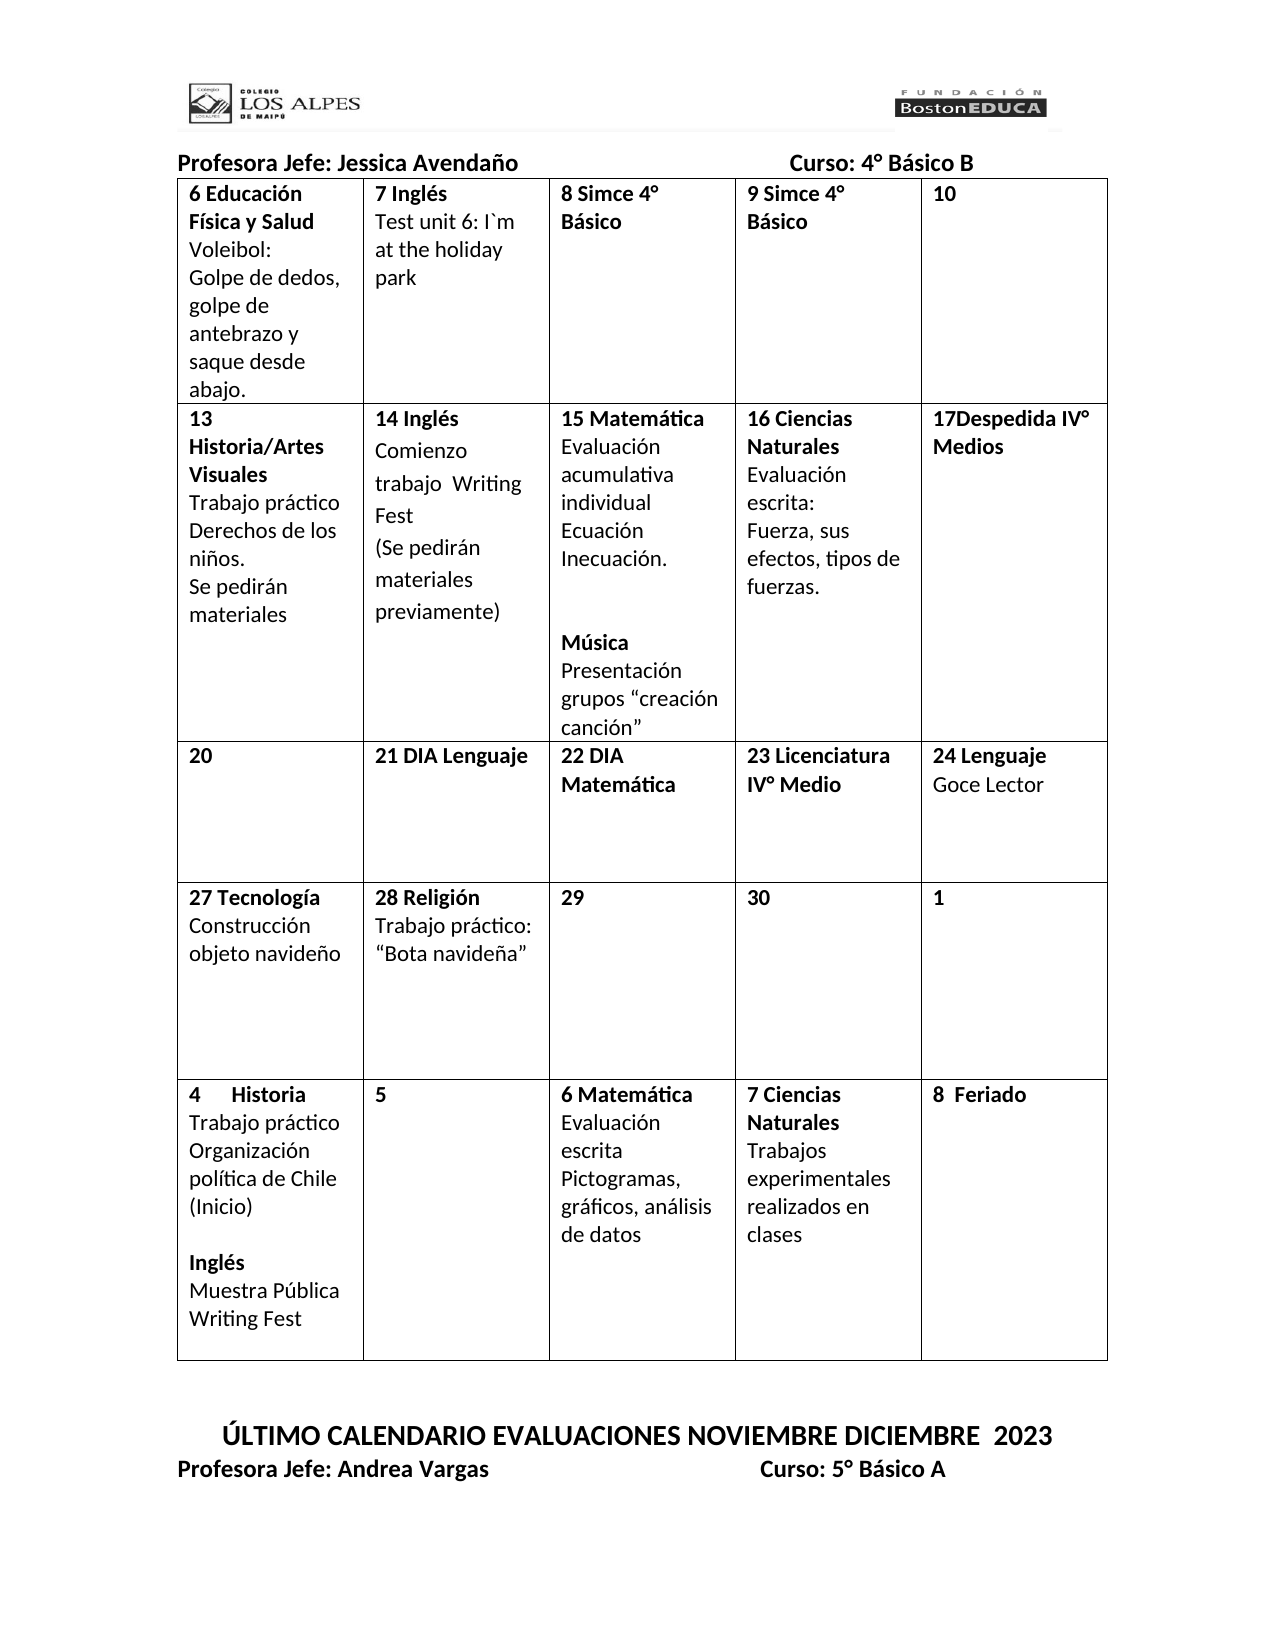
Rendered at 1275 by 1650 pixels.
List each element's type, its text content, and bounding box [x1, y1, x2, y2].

table_cell 22 DIA Matemática [550, 742, 735, 882]
table_header 9 Simce 4° Básico [736, 179, 921, 403]
table_cell 27 Tecnología Construcción objeto navideño [178, 883, 363, 1079]
table_cell 28 Religión Trabajo práctico: “Bota navideña” [364, 883, 549, 1079]
table_cell 21 DIA Lenguaje [364, 742, 549, 882]
table_cell 29 [550, 883, 735, 1079]
table_cell 8 Feriado [922, 1080, 1107, 1360]
table_header 7 Inglés Test unit 6: I`m at the holiday park [364, 179, 549, 403]
table_cell 16 Ciencias Naturales Evaluación escrita: Fuerza, sus efectos, tipos de fuerzas. [736, 404, 921, 741]
table_cell 20 [178, 742, 363, 882]
table_cell 15 Matemática Evaluación acumulativa individual Ecuación Inecuación. Música Presentación grupos “creación canción” [550, 404, 735, 741]
table_header 10 [922, 179, 1107, 403]
table_cell 4 Historia Trabajo práctico Organización política de Chile (Inicio) Inglés Muestra Pública Writing Fest [178, 1080, 363, 1360]
table_cell 24 Lenguaje Goce Lector [922, 742, 1107, 882]
table_cell 14 Inglés Comienzo trabajo Writing Fest (Se pedirán materiales previamente) [364, 404, 549, 741]
table_cell 7 Ciencias Naturales Trabajos experimentales realizados en clases [736, 1080, 921, 1360]
table_cell 5 [364, 1080, 549, 1360]
table_cell 1 [922, 883, 1107, 1079]
table_header 8 Simce 4° Básico [550, 179, 735, 403]
text ÚLTIMO CALENDARIO EVALUACIONES NOVIEMBRE DICIEMBRE 2023 [177, 1417, 1098, 1453]
text Profesora Jefe: Jessica Avendaño Curso: 4° Básico B [177, 148, 1098, 178]
table_cell 17Despedida IV° Medios [922, 404, 1107, 741]
table_cell 30 [736, 883, 921, 1079]
table_cell 23 Licenciatura IV° Medio [736, 742, 921, 882]
table_cell 13 Historia/Artes Visuales Trabajo práctico Derechos de los niños. Se pedirán materiales [178, 404, 363, 741]
text Profesora Jefe: Andrea Vargas Curso: 5° Básico A [177, 1453, 1098, 1483]
table_header 6 Educación Física y Salud Voleibol: Golpe de dedos, golpe de antebrazo y saque desde abajo. [178, 179, 363, 403]
table_cell 6 Matemática Evaluación escrita Pictogramas, gráficos, análisis de datos [550, 1080, 735, 1360]
